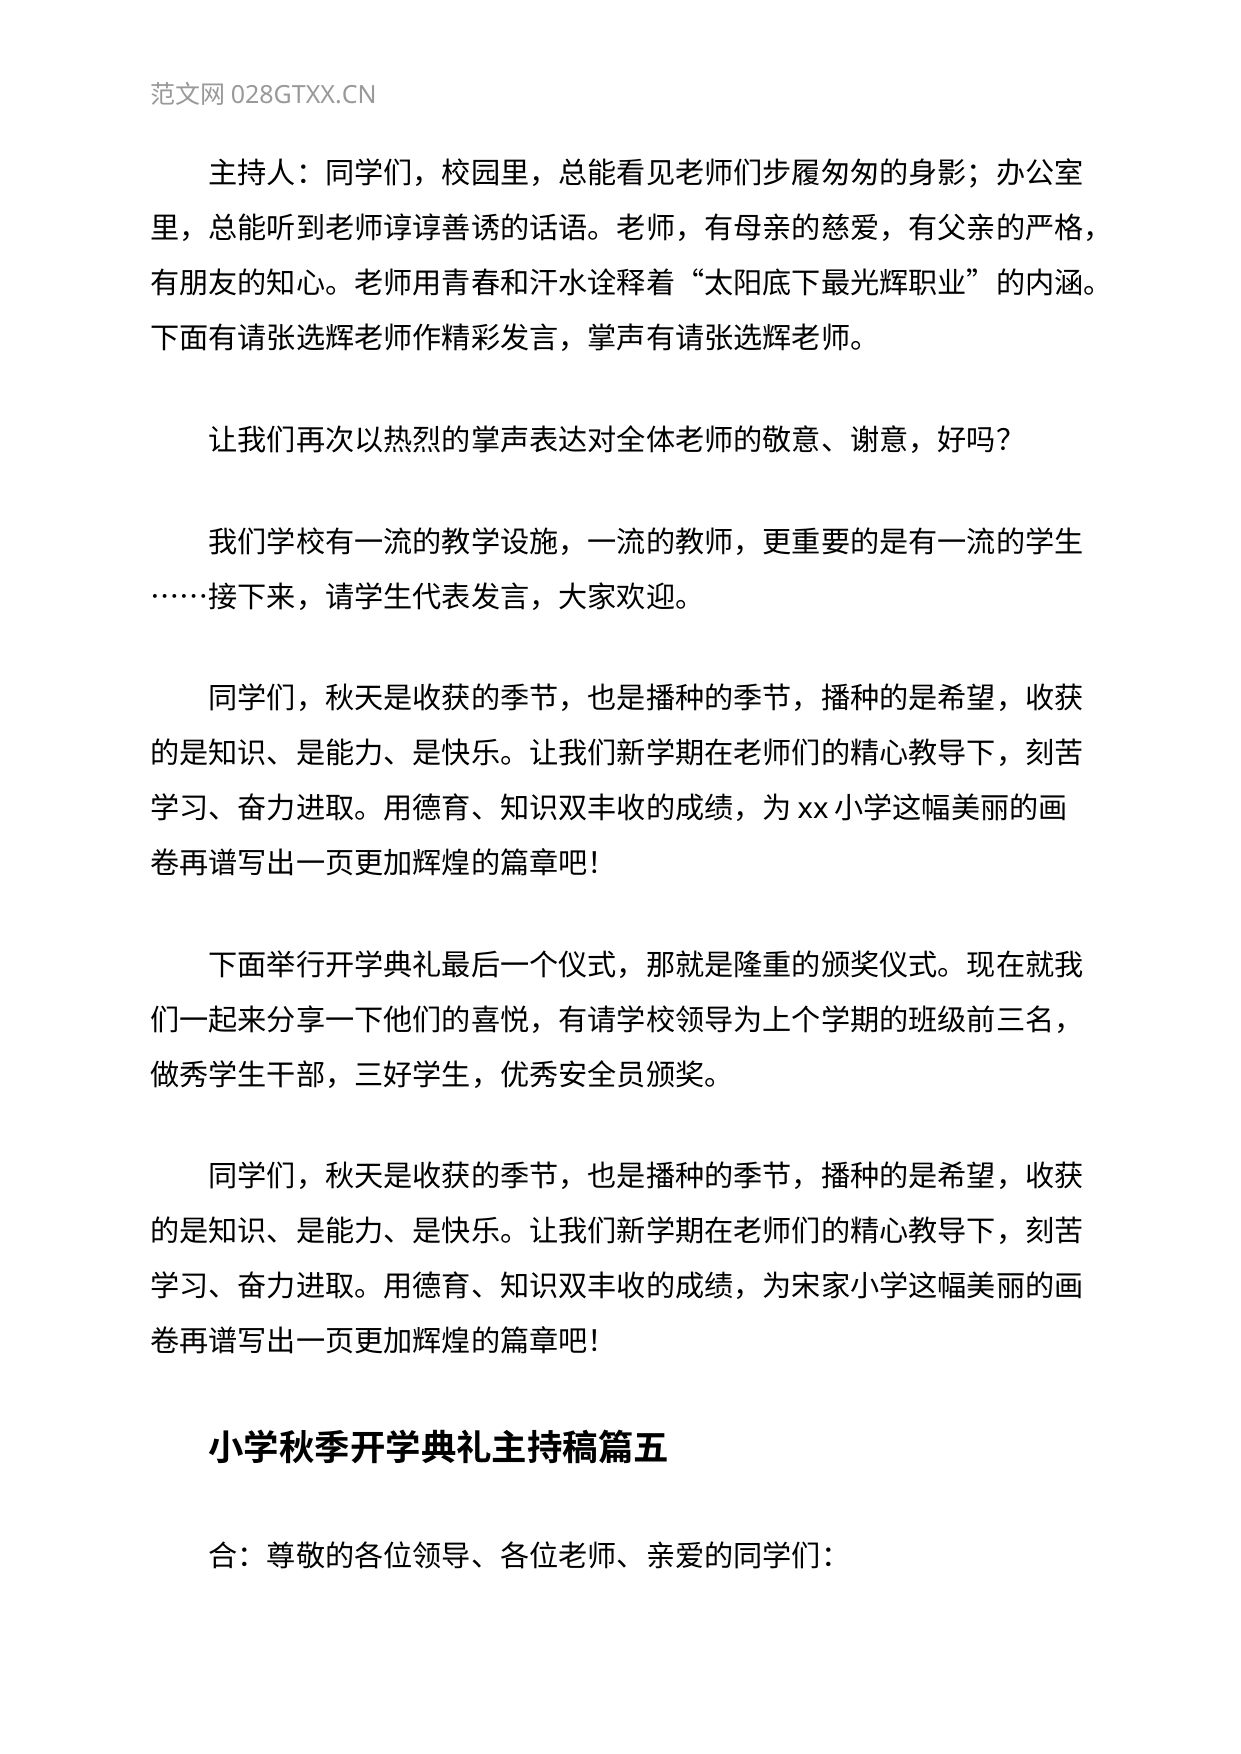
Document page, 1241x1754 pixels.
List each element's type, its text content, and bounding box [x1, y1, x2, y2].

text 我们学校有一流的教学设施，一流的教师，更重要的是有一流的学生……接下来，请学生代表发言，大家欢迎。 [150, 518, 1090, 615]
text 下面举行开学典礼最后一个仪式，那就是隆重的颁奖仪式。现在就我们一起来分享一下他们的喜悦，有请学校领导为上个学期的班级前三名，做秀学生干部，三好学生，优秀安全员颁奖。 [150, 941, 1090, 1093]
text 主持人：同学们，校园里，总能看见老师们步履匆匆的身影；办公室里，总能听到老师谆谆善诱的话语。老师，有母亲的慈爱，有父亲的严格，有朋友的知心。老师用青春和汗水诠释着“太阳底下最光辉职业”的内涵。下面有请张选辉老师作精彩发言，掌声有请张选辉老师。 [150, 150, 1090, 357]
text 同学们，秋天是收获的季节，也是播种的季节，播种的是希望，收获的是知识、是能力、是快乐。让我们新学期在老师们的精心教导下，刻苦学习、奋力进取。用德育、知识双丰收的成绩，为宋家小学这幅美丽的画卷再谱写出一页更加辉煌的篇章吧！ [150, 1153, 1090, 1360]
text 小学秋季开学典礼主持稿篇五 [150, 1419, 1090, 1471]
text 同学们，秋天是收获的季节，也是播种的季节，播种的是希望，收获的是知识、是能力、是快乐。让我们新学期在老师们的精心教导下，刻苦学习、奋力进取。用德育、知识双丰收的成绩，为xx小学这幅美丽的画卷再谱写出一页更加辉煌的篇章吧！ [150, 675, 1090, 882]
text 让我们再次以热烈的掌声表达对全体老师的敬意、谢意，好吗？ [150, 416, 1090, 459]
text 合：尊敬的各位领导、各位老师、亲爱的同学们： [150, 1533, 1090, 1575]
